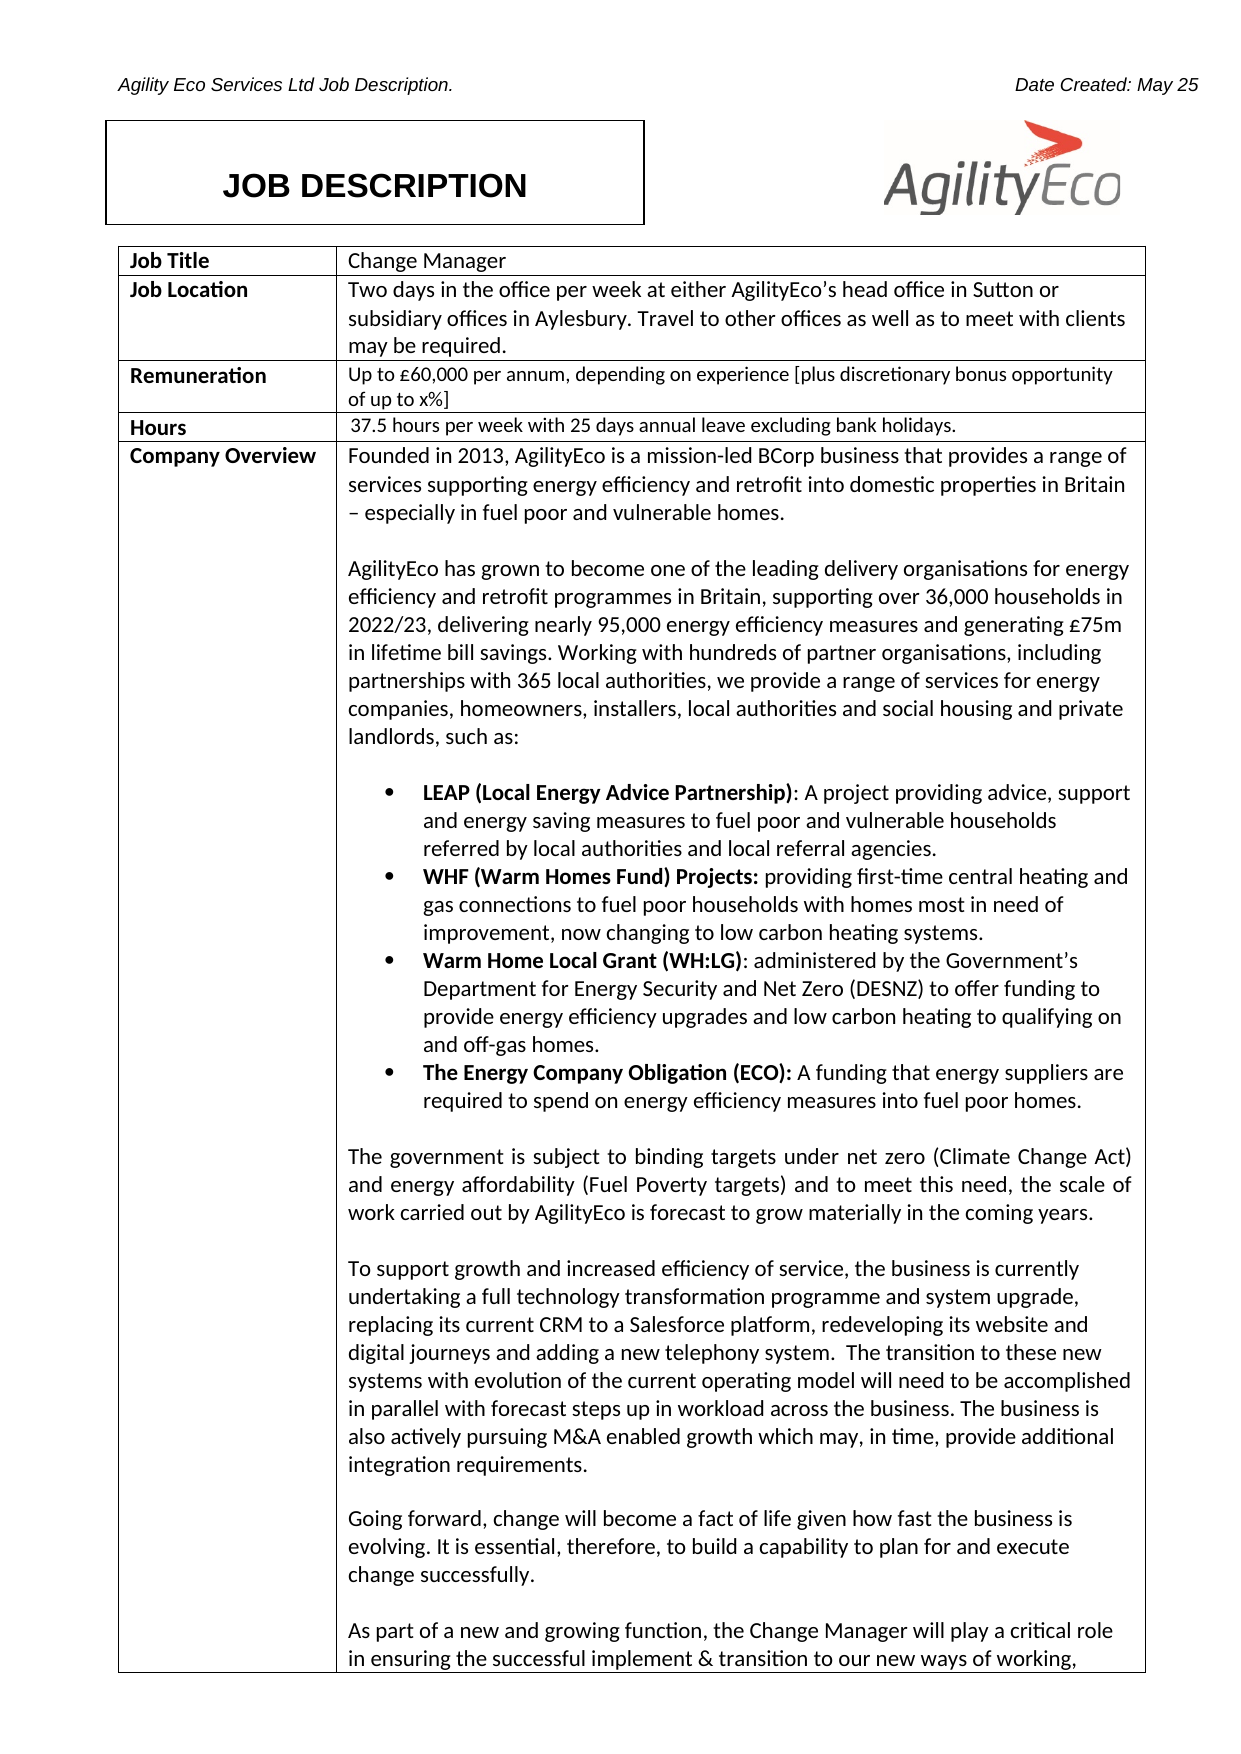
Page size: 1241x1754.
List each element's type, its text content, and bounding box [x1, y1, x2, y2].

table_cell Two days in the office per week at either AgilityEco’s head office in Sutton or subsidiary offices in Aylesbury. Travel to other offices as well as to meet with clients may be required. [337, 276, 1145, 360]
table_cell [337, 442, 1145, 1672]
table_cell Hours [119, 413, 336, 441]
picture [882, 120, 1120, 214]
table_cell Remuneration [119, 361, 336, 412]
table_cell 37.5 hours per week with 25 days annual leave excluding bank holidays. [337, 413, 1145, 441]
table_cell Job Location [119, 276, 336, 360]
table_cell Up to £60,000 per annum, depending on experience [plus discretionary bonus opportunity of up to x%] [337, 361, 1145, 412]
table_cell Company Overview [119, 442, 336, 1672]
table_header Job Title [119, 247, 336, 274]
table_header Change Manager [337, 247, 1145, 274]
